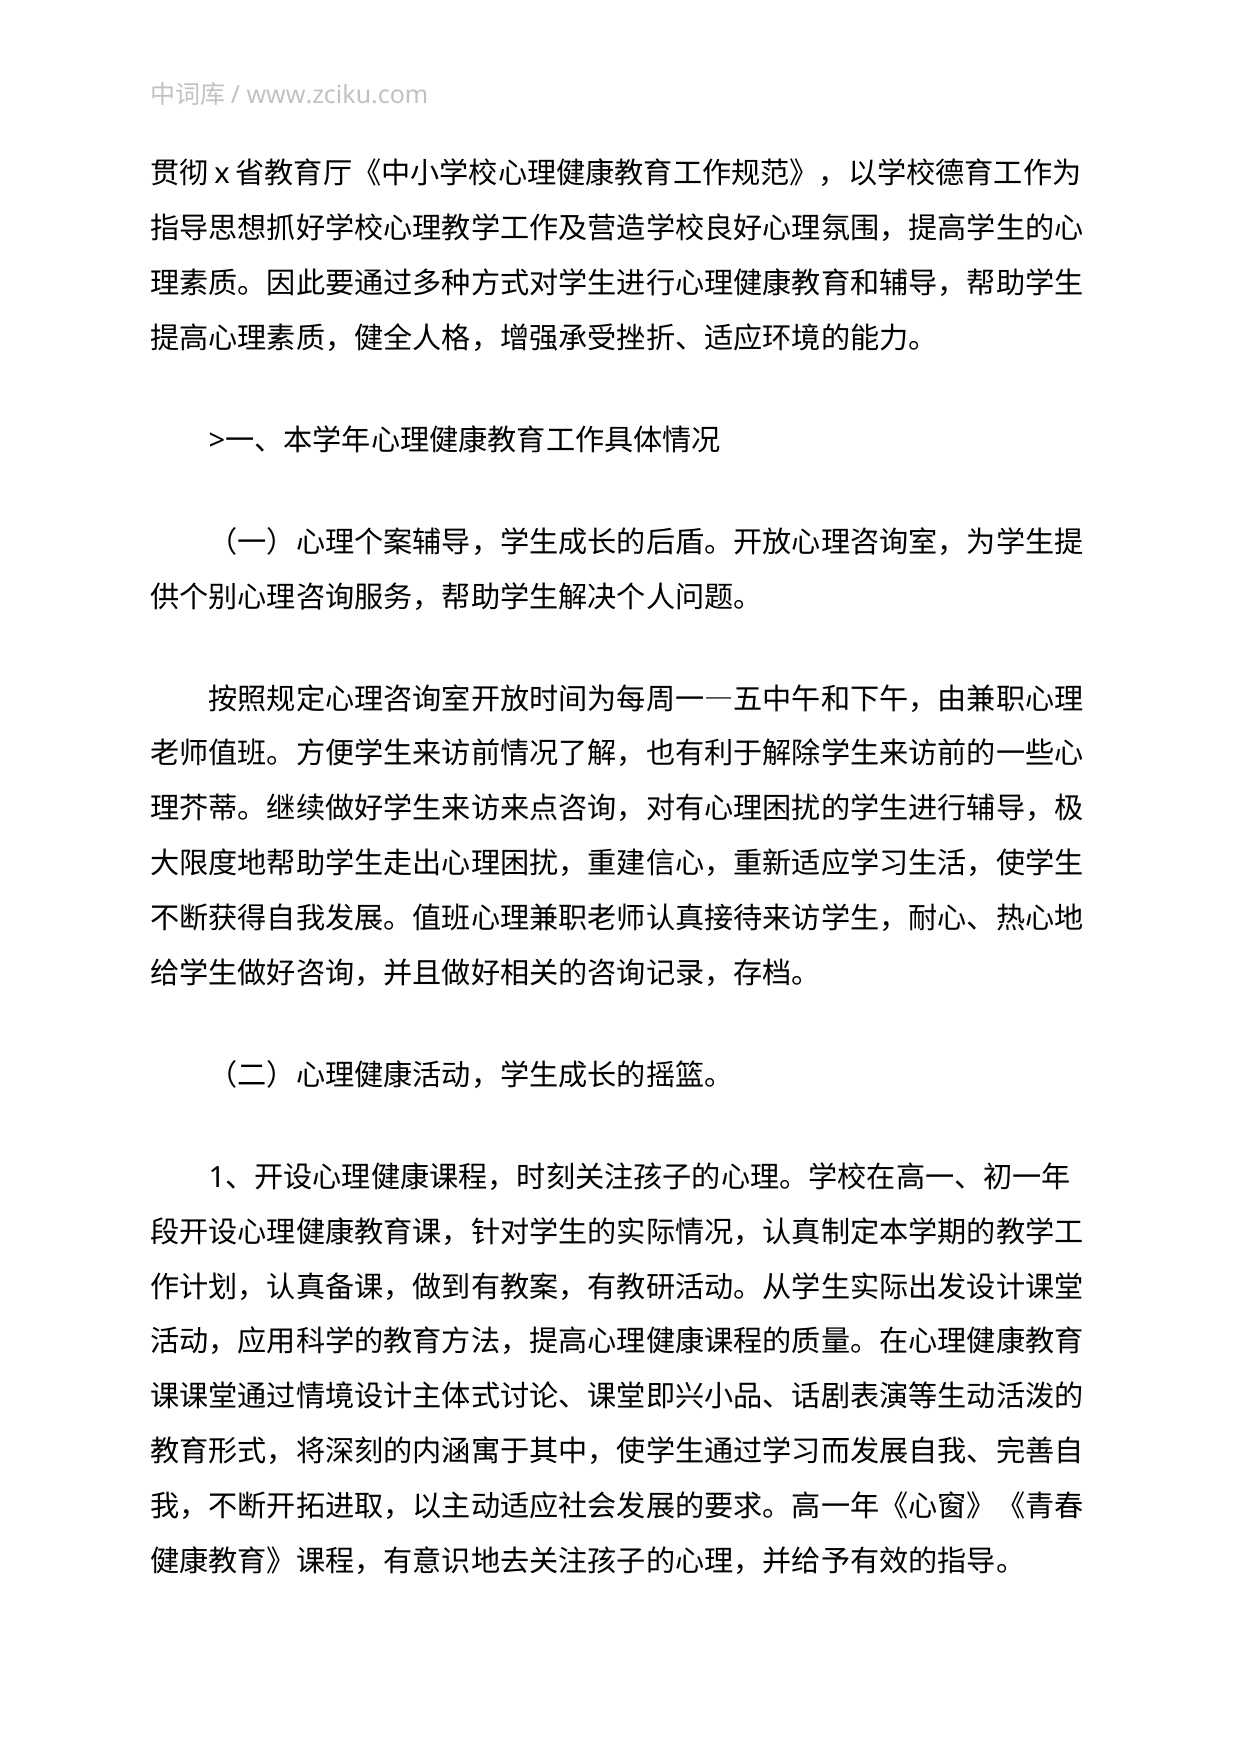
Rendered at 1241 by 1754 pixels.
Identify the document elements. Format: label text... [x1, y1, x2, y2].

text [150, 150, 1090, 357]
text 1、开设心理健康课程，时刻关注孩子的心理。学校在高一、初一年段开设心理健康教育课，针对学生的实际情况，认真制定本学期的教学工作计划，认真备课，做到有教案，有教研活动。从学生实际出发设计课堂活动，应用科学的教育方法，提高心理健康课程的质量。在心理健康教育课课堂通过情境设计主体式讨论、课堂即兴小品、话剧表演等生动活泼的教育形式，将深刻的内涵寓于其中，使学生通过学习而发展自我、完善自我，不断开拓进取，以主动适应社会发展的要求。高一年《心窗》《青春健康教育》课程，有意识地去关注孩子的心理，并给予有效的指导。 [150, 1153, 1090, 1580]
text >一、本学年心理健康教育工作具体情况 [150, 417, 1090, 459]
text （二）心理健康活动，学生成长的摇篮。 [150, 1051, 1090, 1094]
text 按照规定心理咨询室开放时间为每周一—五中午和下午，由兼职心理老师值班。方便学生来访前情况了解，也有利于解除学生来访前的一些心理芥蒂。继续做好学生来访来点咨询，对有心理困扰的学生进行辅导，极大限度地帮助学生走出心理困扰，重建信心，重新适应学习生活，使学生不断获得自我发展。值班心理兼职老师认真接待来访学生，耐心、热心地给学生做好咨询，并且做好相关的咨询记录，存档。 [150, 675, 1090, 992]
text （一）心理个案辅导，学生成长的后盾。开放心理咨询室，为学生提供个别心理咨询服务，帮助学生解决个人问题。 [150, 518, 1090, 616]
